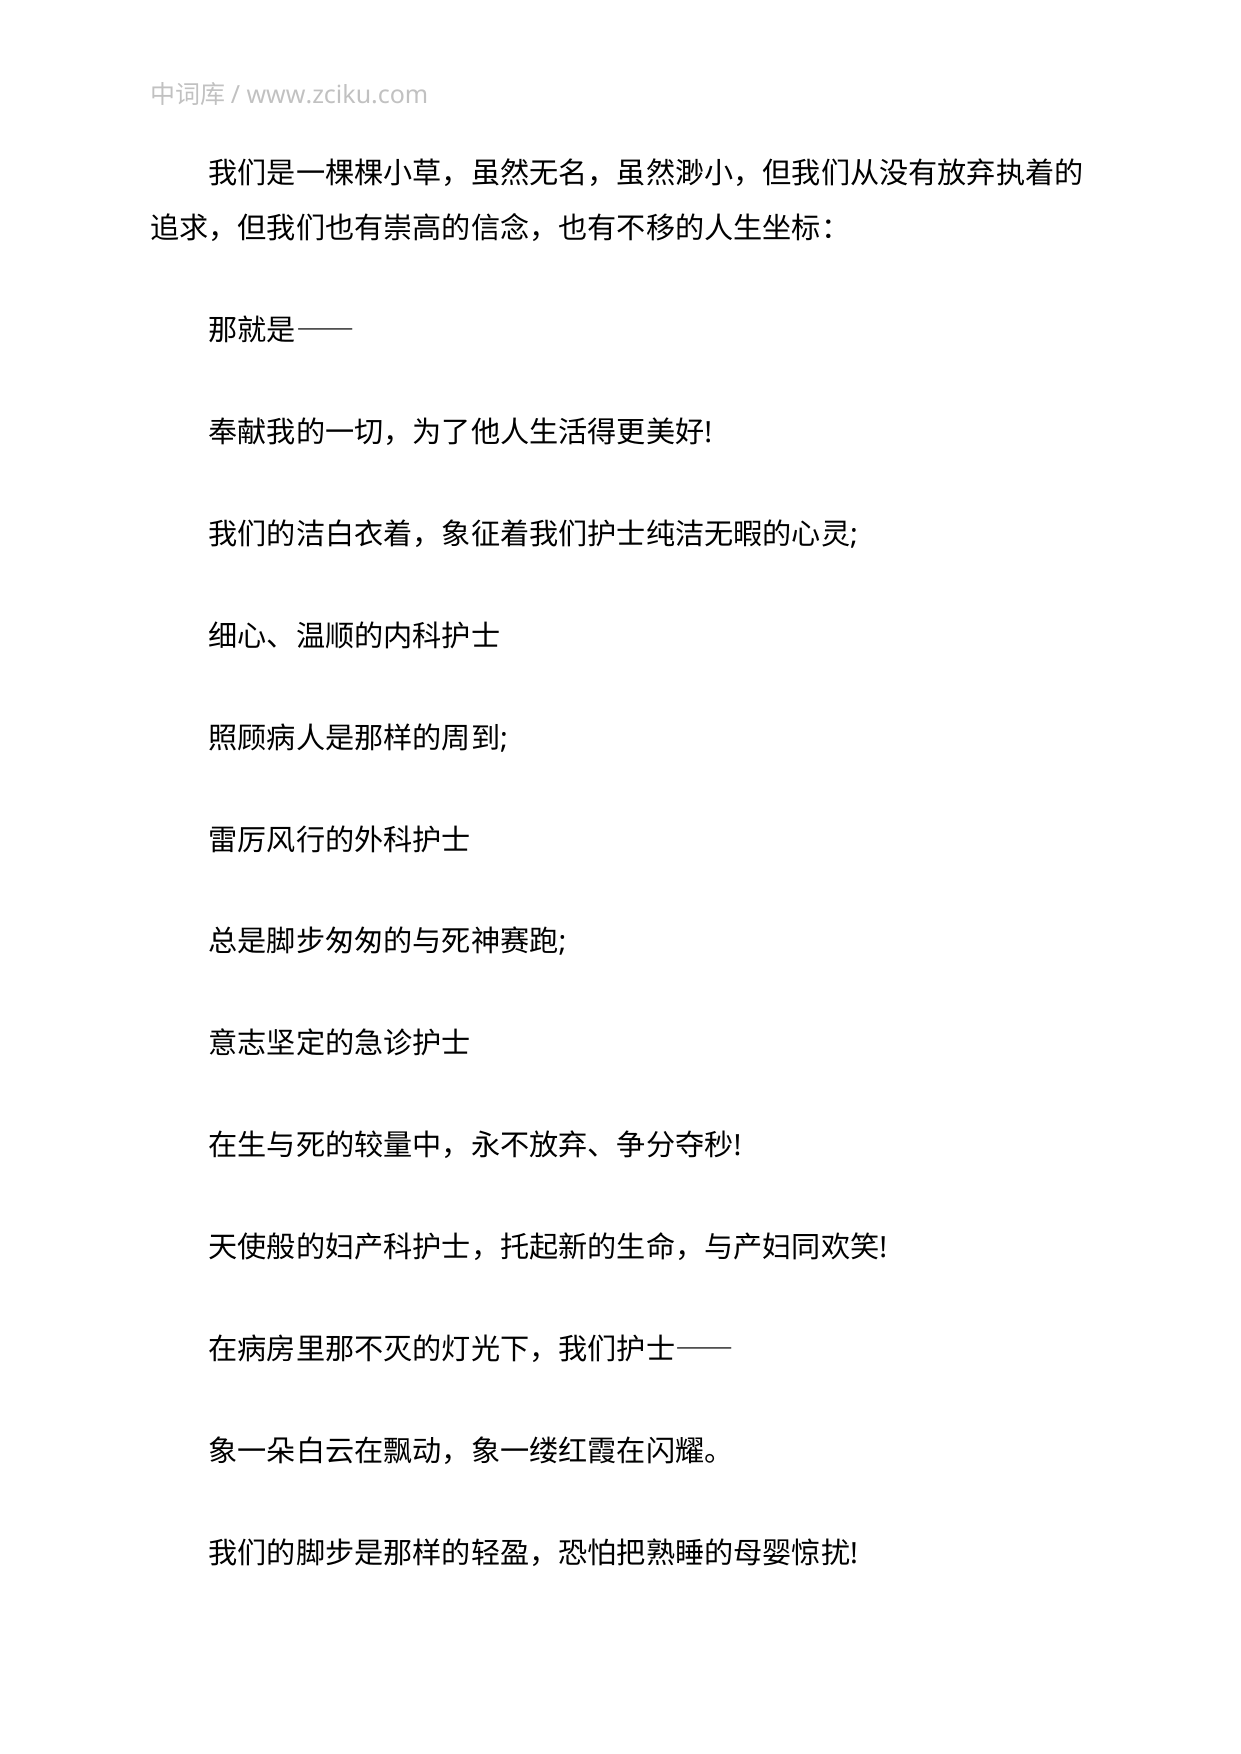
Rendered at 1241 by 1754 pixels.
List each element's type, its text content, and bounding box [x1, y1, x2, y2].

text 我们是一棵棵小草，虽然无名，虽然渺小，但我们从没有放弃执着的追求，但我们也有崇高的信念，也有不移的人生坐标： [150, 150, 1090, 247]
text 天使般的妇产科护士，托起新的生命，与产妇同欢笑! [150, 1224, 1090, 1266]
text 细心、温顺的内科护士 [150, 612, 1090, 655]
text 总是脚步匆匆的与死神赛跑; [150, 918, 1090, 960]
text 我们的脚步是那样的轻盈，恐怕把熟睡的母婴惊扰! [150, 1529, 1090, 1572]
text 奉献我的一切，为了他人生活得更美好! [150, 408, 1090, 451]
text 那就是—— [150, 307, 1090, 349]
text 象一朵白云在飘动，象一缕红霞在闪耀。 [150, 1427, 1090, 1470]
text 我们的洁白衣着，象征着我们护士纯洁无暇的心灵; [150, 510, 1090, 553]
text 雷厉风行的外科护士 [150, 816, 1090, 858]
text 照顾病人是那样的周到; [150, 714, 1090, 757]
text 在生与死的较量中，永不放弃、争分夺秒! [150, 1122, 1090, 1164]
text 意志坚定的急诊护士 [150, 1020, 1090, 1062]
text 在病房里那不灭的灯光下，我们护士—— [150, 1326, 1090, 1368]
